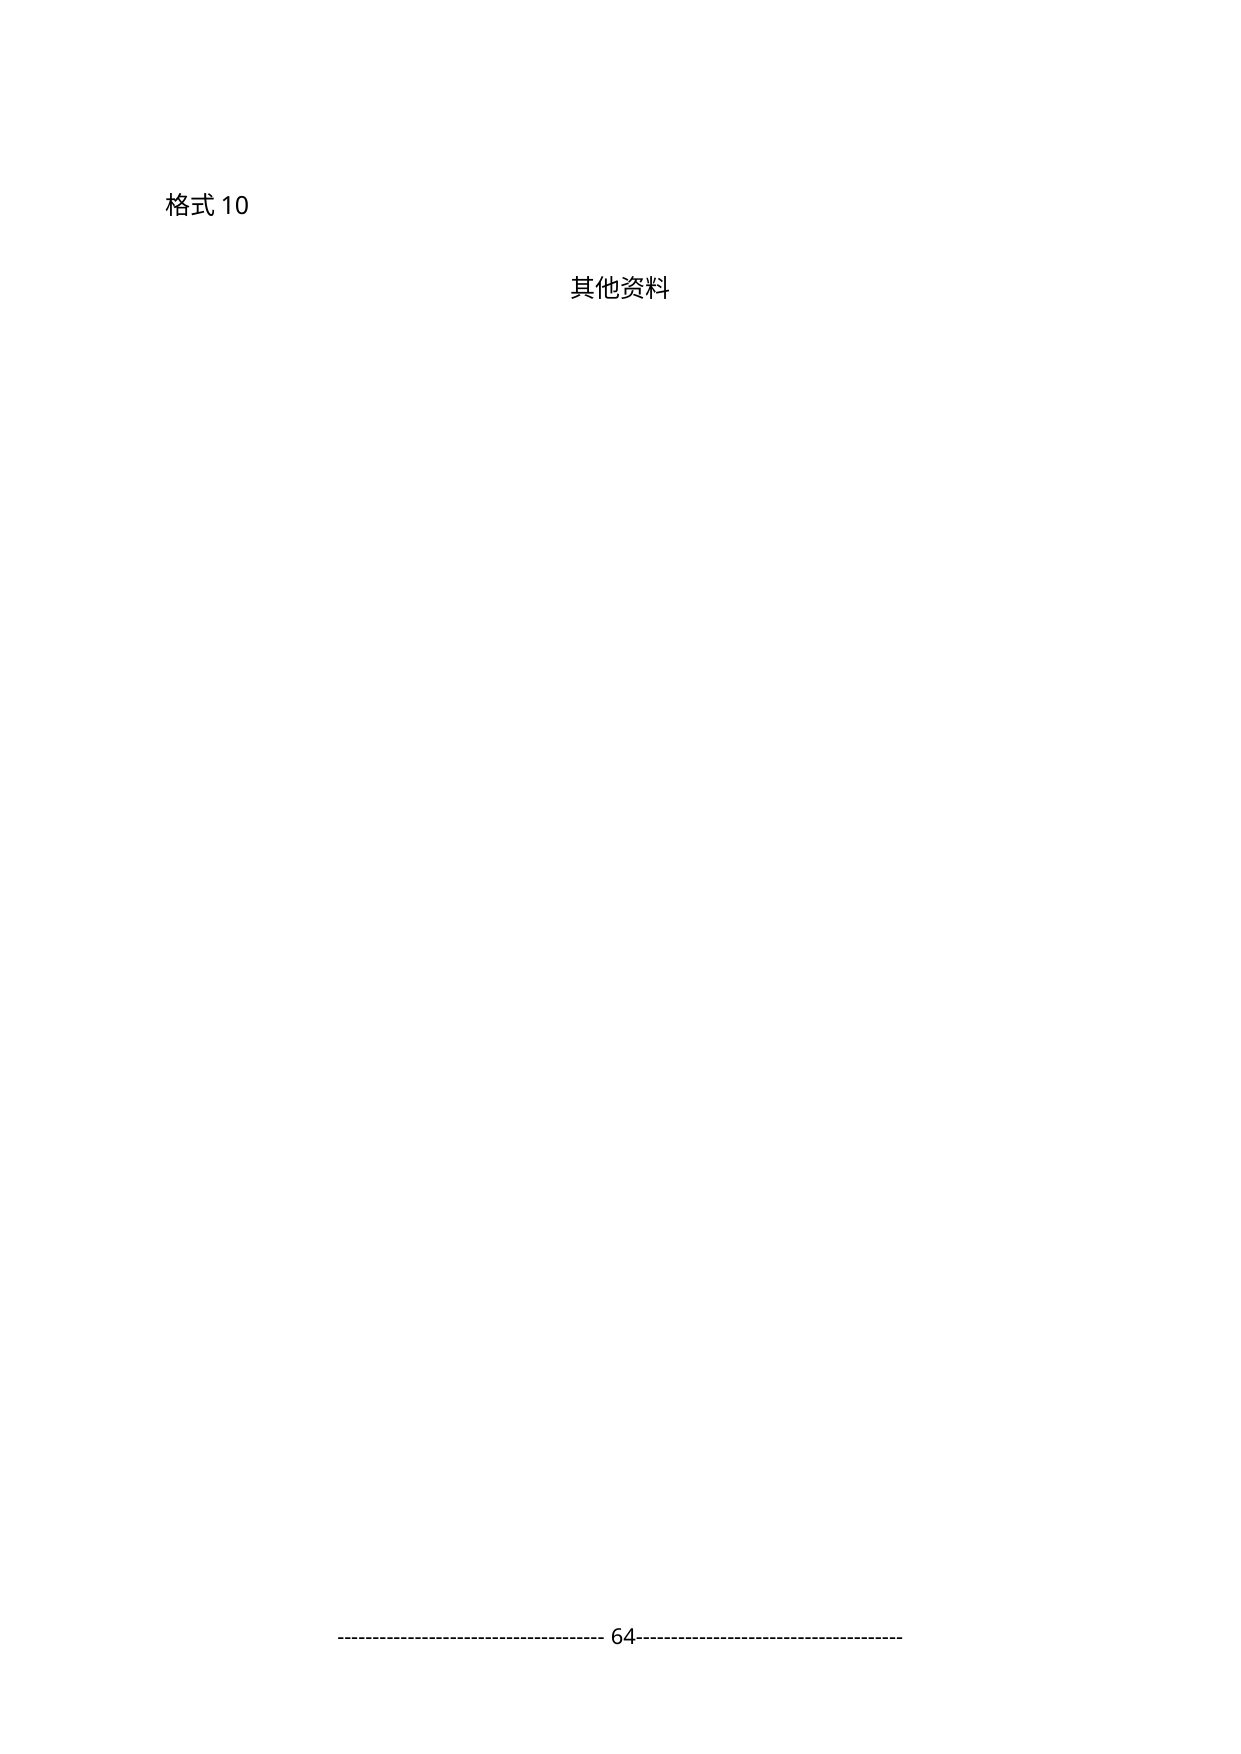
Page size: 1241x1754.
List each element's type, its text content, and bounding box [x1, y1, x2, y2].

text 其他资料 [165, 254, 1075, 319]
text 格式10 [165, 171, 1075, 236]
